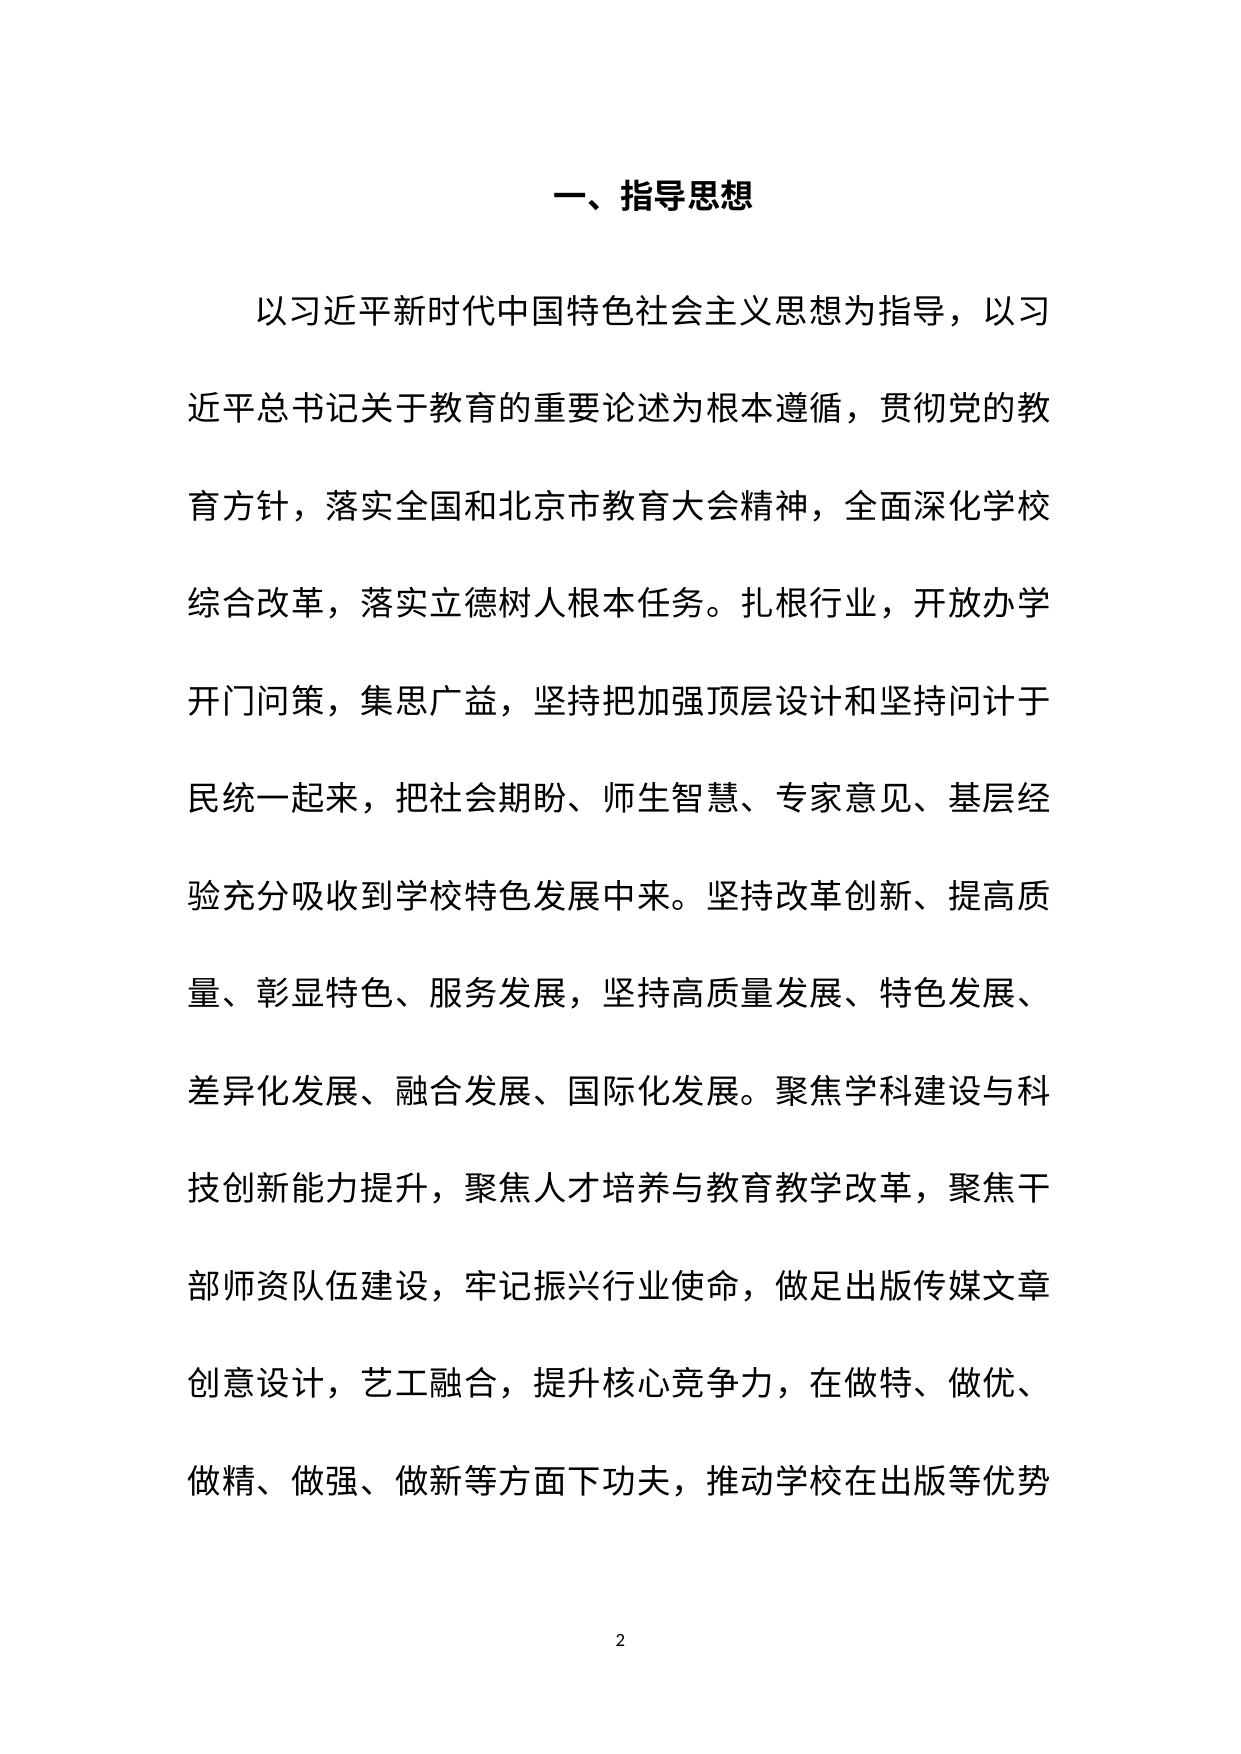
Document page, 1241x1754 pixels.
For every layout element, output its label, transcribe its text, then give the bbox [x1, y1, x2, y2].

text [187, 276, 1053, 1511]
text 一、指导思想 [187, 162, 1053, 227]
